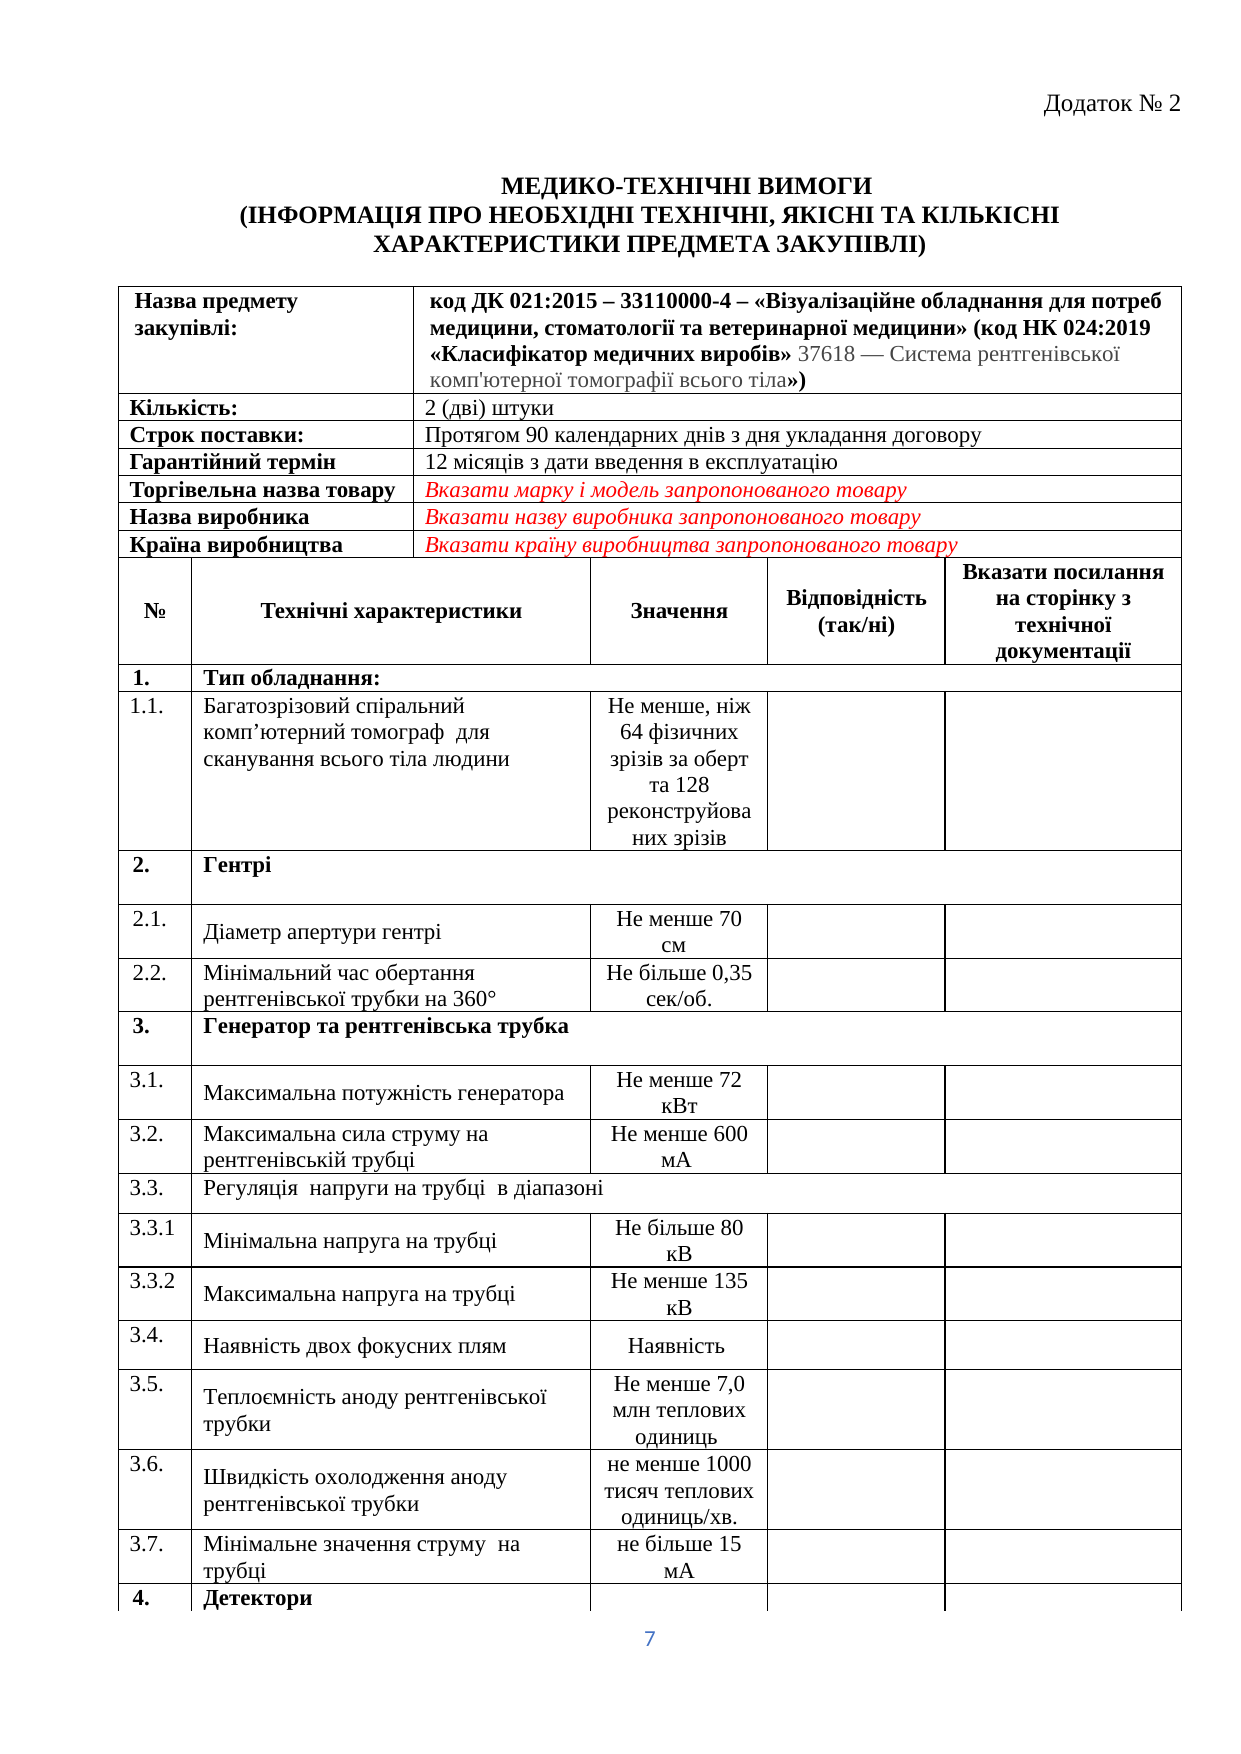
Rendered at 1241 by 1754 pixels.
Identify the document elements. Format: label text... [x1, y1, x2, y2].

table_cell Відповідність (так/ні) [768, 558, 944, 663]
table_cell [768, 1268, 944, 1320]
table_cell Не менше 600 мА [591, 1120, 767, 1172]
table_cell [946, 1321, 1181, 1369]
table_cell Не менше, ніж 64 фізичних зрізів за оберт та 128 реконструйованих зрізів [591, 692, 767, 850]
table_cell [768, 1120, 944, 1172]
table_cell Не менше 135 кВ [591, 1268, 767, 1320]
table_cell Наявність [591, 1321, 767, 1369]
table_cell [768, 692, 944, 850]
table_cell Країна виробництва [119, 531, 413, 557]
table_cell Детектори [192, 1584, 590, 1611]
table_cell [946, 1370, 1181, 1449]
text Додаток № 2 [148, 88, 1181, 117]
table_cell Теплоємність аноду рентгенівської трубки [192, 1370, 590, 1449]
table_cell Мінімальне значення струму на трубці [192, 1530, 590, 1583]
table_cell Вказати марку і модель запропонованого товару [414, 476, 1181, 502]
table_cell [946, 1066, 1181, 1119]
table_cell Тип обладнання: [192, 665, 1181, 691]
table_cell не менше 1000 тисяч теплових одиниць/хв. [591, 1450, 767, 1529]
table_cell [946, 905, 1181, 957]
table_cell Технічні характеристики [192, 558, 590, 663]
table_cell [119, 851, 191, 904]
table_cell Не менше 7,0 млн теплових одиниць [591, 1370, 767, 1449]
table_cell [768, 959, 944, 1011]
table_cell 3.6. [119, 1450, 191, 1529]
table_cell [768, 1321, 944, 1369]
table_cell [768, 905, 944, 957]
table_cell [119, 1012, 191, 1065]
table_cell 12 місяців з дати введення в експлуатацію [414, 449, 1181, 475]
table_cell [119, 905, 191, 957]
table_cell Значення [591, 558, 767, 663]
table_cell 1.1. [119, 692, 191, 850]
table_cell Регуляція напруги на трубці в діапазонi [192, 1174, 1181, 1213]
text МЕДИКО-ТЕХНІЧНІ ВИМОГИ [148, 171, 1152, 200]
table_cell Не більше 80 кВ [591, 1214, 767, 1266]
table_cell Гентрі [192, 851, 1181, 904]
table_cell [119, 1584, 191, 1611]
table_header Назва предмету закупівлі: [119, 287, 413, 393]
table_cell Багатозрізовий спіральний комп’ютерний томограф для сканування всього тіла людини [192, 692, 590, 850]
table_cell [946, 1268, 1181, 1320]
text (ІНФОРМАЦІЯ ПРО НЕОБХІДНІ ТЕХНІЧНІ, ЯКІСНІ ТА КІЛЬКІСНІ ХАРАКТЕРИСТИКИ ПРЕДМЕТА ЗАКУПІВЛІ) [148, 200, 1152, 257]
table_cell Генератор та рентгенівська трубка [192, 1012, 1181, 1065]
table_cell Максимальна напруга на трубці [192, 1268, 590, 1320]
table_cell Наявність двох фокусних плям [192, 1321, 590, 1369]
table_cell Діаметр апертури гентрі [192, 905, 590, 957]
table_cell 2 (дві) штуки [414, 394, 1181, 420]
table_cell Не більше 0,35 сек/об. [591, 959, 767, 1011]
table_cell [768, 1370, 944, 1449]
table_cell Максимальна сила струму на рентгенівській трубці [192, 1120, 590, 1172]
table_cell 3.4. [119, 1321, 191, 1369]
table_cell 3.5. [119, 1370, 191, 1449]
table_cell Строк поставки: [119, 421, 413, 447]
table_header код ДК 021:2015 – 33110000-4 – «Візуалізаційне обладнання для потреб медицини, стоматології та ветеринарної медицини» (код НК 024:2019 «Класифікатор медичних виробів» 37618 — Система рентгенівської комп'ютерної томографії всього тіла») [414, 287, 1181, 393]
table_cell [946, 1214, 1181, 1266]
table_cell Вказати країну виробництва запропонованого товару [414, 531, 1181, 557]
table_cell Не менше 70 см [591, 905, 767, 957]
table_cell [946, 1120, 1181, 1172]
table_cell Вказати посилання на сторінку з технічної документації [946, 558, 1181, 663]
table_cell [768, 1584, 944, 1611]
table_cell [946, 1450, 1181, 1529]
table_cell [768, 1450, 944, 1529]
table_cell [946, 1530, 1181, 1583]
table_cell 3.7. [119, 1530, 191, 1583]
table_cell [119, 665, 191, 691]
table_cell [119, 959, 191, 1011]
table_cell [768, 1530, 944, 1583]
table_cell 3.3.1 [119, 1214, 191, 1266]
table_cell [946, 1584, 1181, 1611]
table_cell [768, 1066, 944, 1119]
table_cell Кількість: [119, 394, 413, 420]
table_cell Вказати назву виробника запропонованого товару [414, 503, 1181, 529]
table_cell 3.2. [119, 1120, 191, 1172]
table_cell не більше 15 мА [591, 1530, 767, 1583]
table_cell [946, 959, 1181, 1011]
table_cell Назва виробника [119, 503, 413, 529]
table_cell 3.3.2 [119, 1268, 191, 1320]
table_cell Максимальна потужність генератора [192, 1066, 590, 1119]
table_cell [591, 1584, 767, 1611]
table_cell 3.1. [119, 1066, 191, 1119]
table_cell Мінімальна напруга на трубці [192, 1214, 590, 1266]
table_cell Торгівельна назва товару [119, 476, 413, 502]
table_cell Швидкість охолодження аноду рентгенівської трубки [192, 1450, 590, 1529]
table_cell Мінімальний час обертання рентгенівської трубки на 360° [192, 959, 590, 1011]
table_cell Не менше 72 кВт [591, 1066, 767, 1119]
table_cell 3.3. [119, 1174, 191, 1213]
table_cell Гарантійний термін [119, 449, 413, 475]
table_cell [768, 1214, 944, 1266]
table_cell Протягом 90 календарних днів з дня укладання договору [414, 421, 1181, 447]
table_cell № [119, 558, 191, 663]
table_cell [946, 692, 1181, 850]
